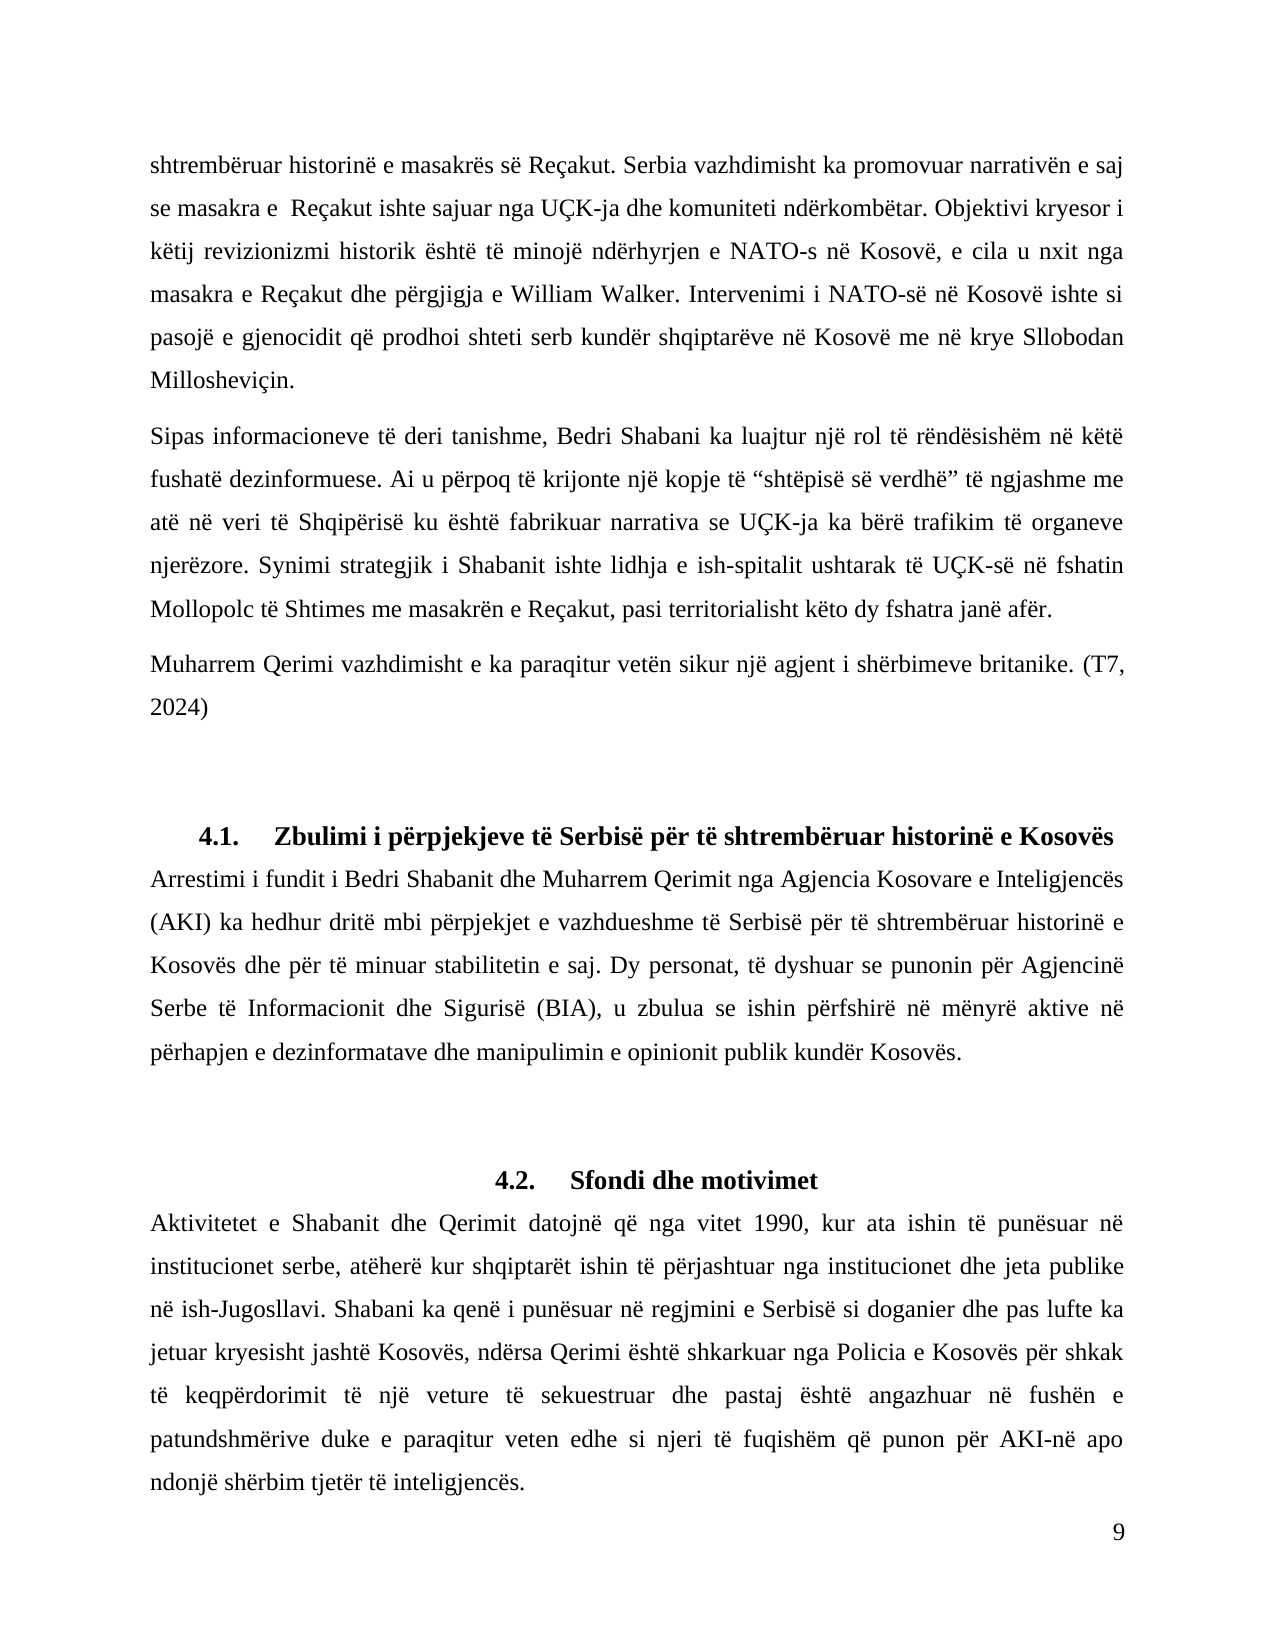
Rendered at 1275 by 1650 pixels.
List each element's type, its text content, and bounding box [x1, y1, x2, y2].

text Sipas informacioneve të deri tanishme, Bedri Shabani ka luajtur një rol të rëndësishëm në këtë fushatë dezinformuese. Ai u përpoq të krijonte një kopje të “shtëpisë së verdhë” të ngjashme me atë në veri të Shqipërisë ku është fabrikuar narrativa se UÇK-ja ka bërë trafikim të organeve njerëzore. Synimi strategjik i Shabanit ishte lidhja e ish-spitalit ushtarak të UÇK-së në fshatin Mollopolc të Shtimes me masakrën e Reçakut, pasi territorialisht këto dy fshatra janë afër. [150, 421, 1125, 622]
text Arrestimi i fundit i Bedri Shabanit dhe Muharrem Qerimit nga Agjencia Kosovare e Inteligjencës (AKI) ka hedhur dritë mbi përpjekjet e vazhdueshme të Serbisë për të shtrembëruar historinë e Kosovës dhe për të minuar stabilitetin e saj. Dy personat, të dyshuar se punonin për Agjencinë Serbe të Informacionit dhe Sigurisë (BIA), u zbulua se ishin përfshirë në mënyrë aktive në përhapjen e dezinformatave dhe manipulimin e opinionit publik kundër Kosovës. [150, 864, 1125, 1065]
subtitle Sfondi dhe motivimet [187, 1164, 1125, 1196]
text Muharrem Qerimi vazhdimisht e ka paraqitur vetën sikur një agjent i shërbimeve britanike. (T7, 2024) [150, 649, 1125, 721]
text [150, 150, 1125, 394]
text Aktivitetet e Shabanit dhe Qerimit datojnë që nga vitet 1990, kur ata ishin të punësuar në institucionet serbe, atëherë kur shqiptarët ishin të përjashtuar nga institucionet dhe jeta publike në ish-Jugosllavi. Shabani ka qenë i punësuar në regjmini e Serbisë si doganier dhe pas lufte ka jetuar kryesisht jashtë Kosovës, ndërsa Qerimi është shkarkuar nga Policia e Kosovës për shkak të keqpërdorimit të një veture të sekuestruar dhe pastaj është angazhuar në fushën e patundshmërive duke e paraqitur veten edhe si njeri të fuqishëm që punon për AKI-në apo ndonjë shërbim tjetër të inteligjencës. [150, 1208, 1125, 1496]
subtitle Zbulimi i përpjekjeve të Serbisë për të shtrembëruar historinë e Kosovës [187, 820, 1125, 852]
